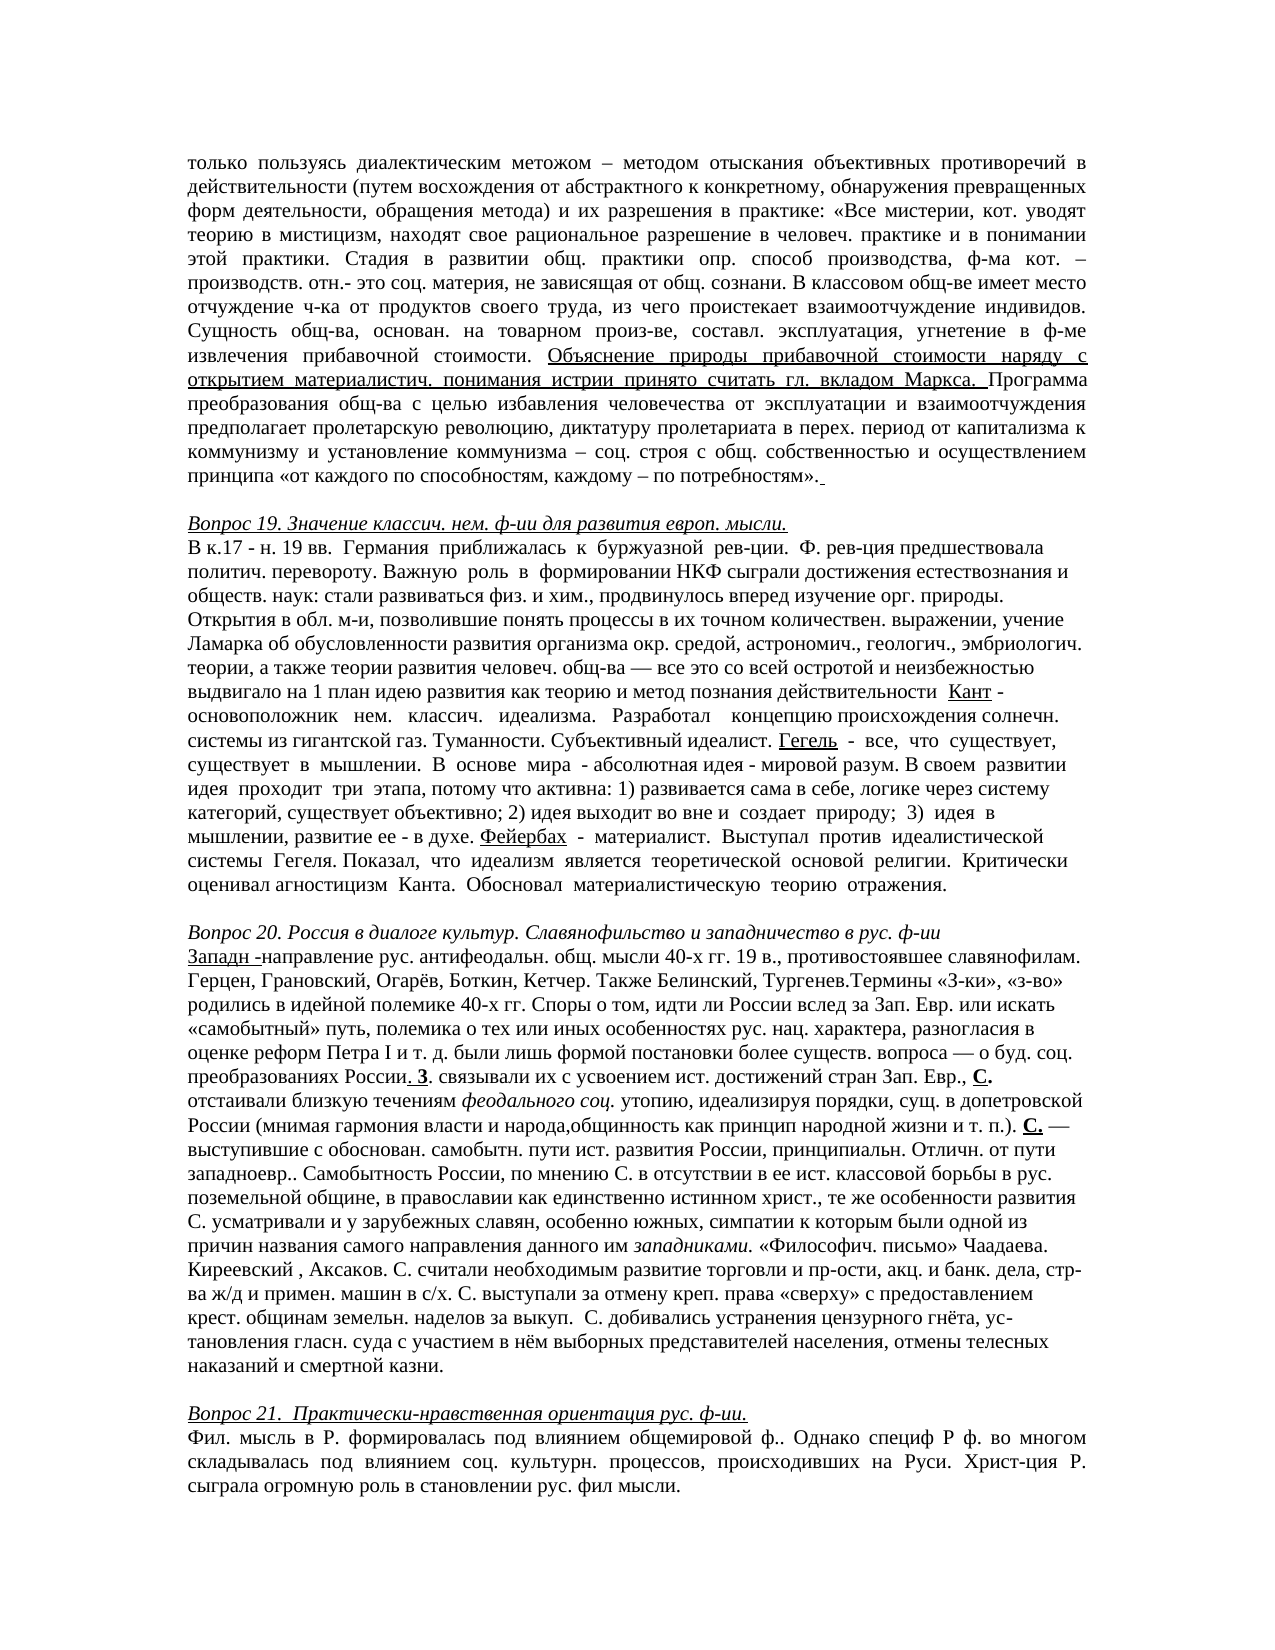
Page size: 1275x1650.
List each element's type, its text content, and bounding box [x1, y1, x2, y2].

text В к.17 - н. 19 вв. Германия приближалась к буржуазной рев-ции. Ф. рев-ция предшествовала политич. перевороту. Важную роль в формировании НКФ сыграли достижения естествознания и обществ. наук: стали развиваться физ. и хим., продвинулось вперед изучение орг. природы. Открытия в обл. м-и, позволившие понять процессы в их точном количествен. выражении, учение Ламарка об обусловленности развития организма окр. средой, астрономич., геологич., эмбриологич. теории, а также теории развития человеч. общ-ва — все это со всей остротой и неизбежностью выдвигало на 1 план идею развития как теорию и метод познания действительности Кант -основоположник нем. классич. идеализма. Разработал концепцию происхождения солнечн. системы из гигантской газ. Туманности. Субъективный идеалист. Гегель - все, что существует, существует в мышлении. В основе мира - абсолютная идея - мировой разум. В своем развитии идея проходит три этапа, потому что активна: 1) развивается сама в себе, логике через систему категорий, существует объективно; 2) идея выходит во вне и создает природу; 3) идея в мышлении, развитие ее - в духе. Фейербах - материалист. Выступал против идеалистической системы Гегеля. Показал, что идеализм является теоретической основой религии. Критически оценивал агностицизм Канта. Обосновал материалистическую теорию отражения. [187, 535, 1087, 896]
text Вопрос 19. Значение классич. нем. ф-ии для развития европ. мысли. [187, 511, 1087, 535]
text Фил. мысль в Р. формировалась под влиянием общемировой ф.. Однако специф Р ф. во многом складывалась под влиянием соц. культурн. процессов, происходивших на Руси. Христ-ция Р. сыграла огромную роль в становлении рус. фил мысли. [187, 1425, 1087, 1497]
text Вопрос 21. Практически-нравственная ориентация рус. ф-ии. [187, 1401, 1087, 1425]
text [187, 150, 1087, 487]
text Западн -направление рус. антифеодальн. общ. мысли 40-х гг. 19 в., противостоявшее славянофилам. Герцен, Грановский, Огарёв, Боткин, Кетчер. Также Белинский, Тургенев.Термины «З-ки», «з-во» родились в идейной полемике 40-х гг. Споры о том, идти ли России вслед за Зап. Евр. или искать «самобытный» путь, полемика о тех или иных особенностях рус. нац. характера, разногласия в оценке реформ Петра I и т. д. были лишь формой постановки более существ. вопроса — о буд. соц. преобразованиях России. 3. связывали их с усвоением ист. достижений стран Зап. Евр., С. отстаивали близкую течениям феодального соц. утопию, идеализируя порядки, сущ. в допетровской России (мнимая гармония власти и народа,общинность как принцип народной жизни и т. п.). С. —выступившие с обоснован. самобытн. пути ист. развития России, принципиальн. Отличн. от пути западноевр.. Самобытность России, по мнению С. в отсутствии в ее ист. классовой борьбы в рус. поземельной общине, в православии как единственно истинном христ., тe же особенности развития С. усматривали и у зарубежных славян, особенно южных, симпатии к которым были одной из причин названия самого направления данного им западниками. «Философич. письмо» Чаадаева. Киреевский , Аксаков. С. считали необходимым развитие торговли и пр-ости, акц. и банк. дела, стр-ва ж/д и примен. машин в с/х. С. выступали за отмену креп. права «сверху» с предоставлением крест. общинам земельн. наделов за выкуп. С. добивались устранения цензурного гнёта, установления гласн. суда с участием в нём выборных представителей населения, отмены телесных наказаний и смертной казни. [187, 944, 1087, 1377]
text Вопрос 20. Россия в диалоге культур. Славянофильство и западничество в рус. ф-ии [187, 920, 1087, 944]
